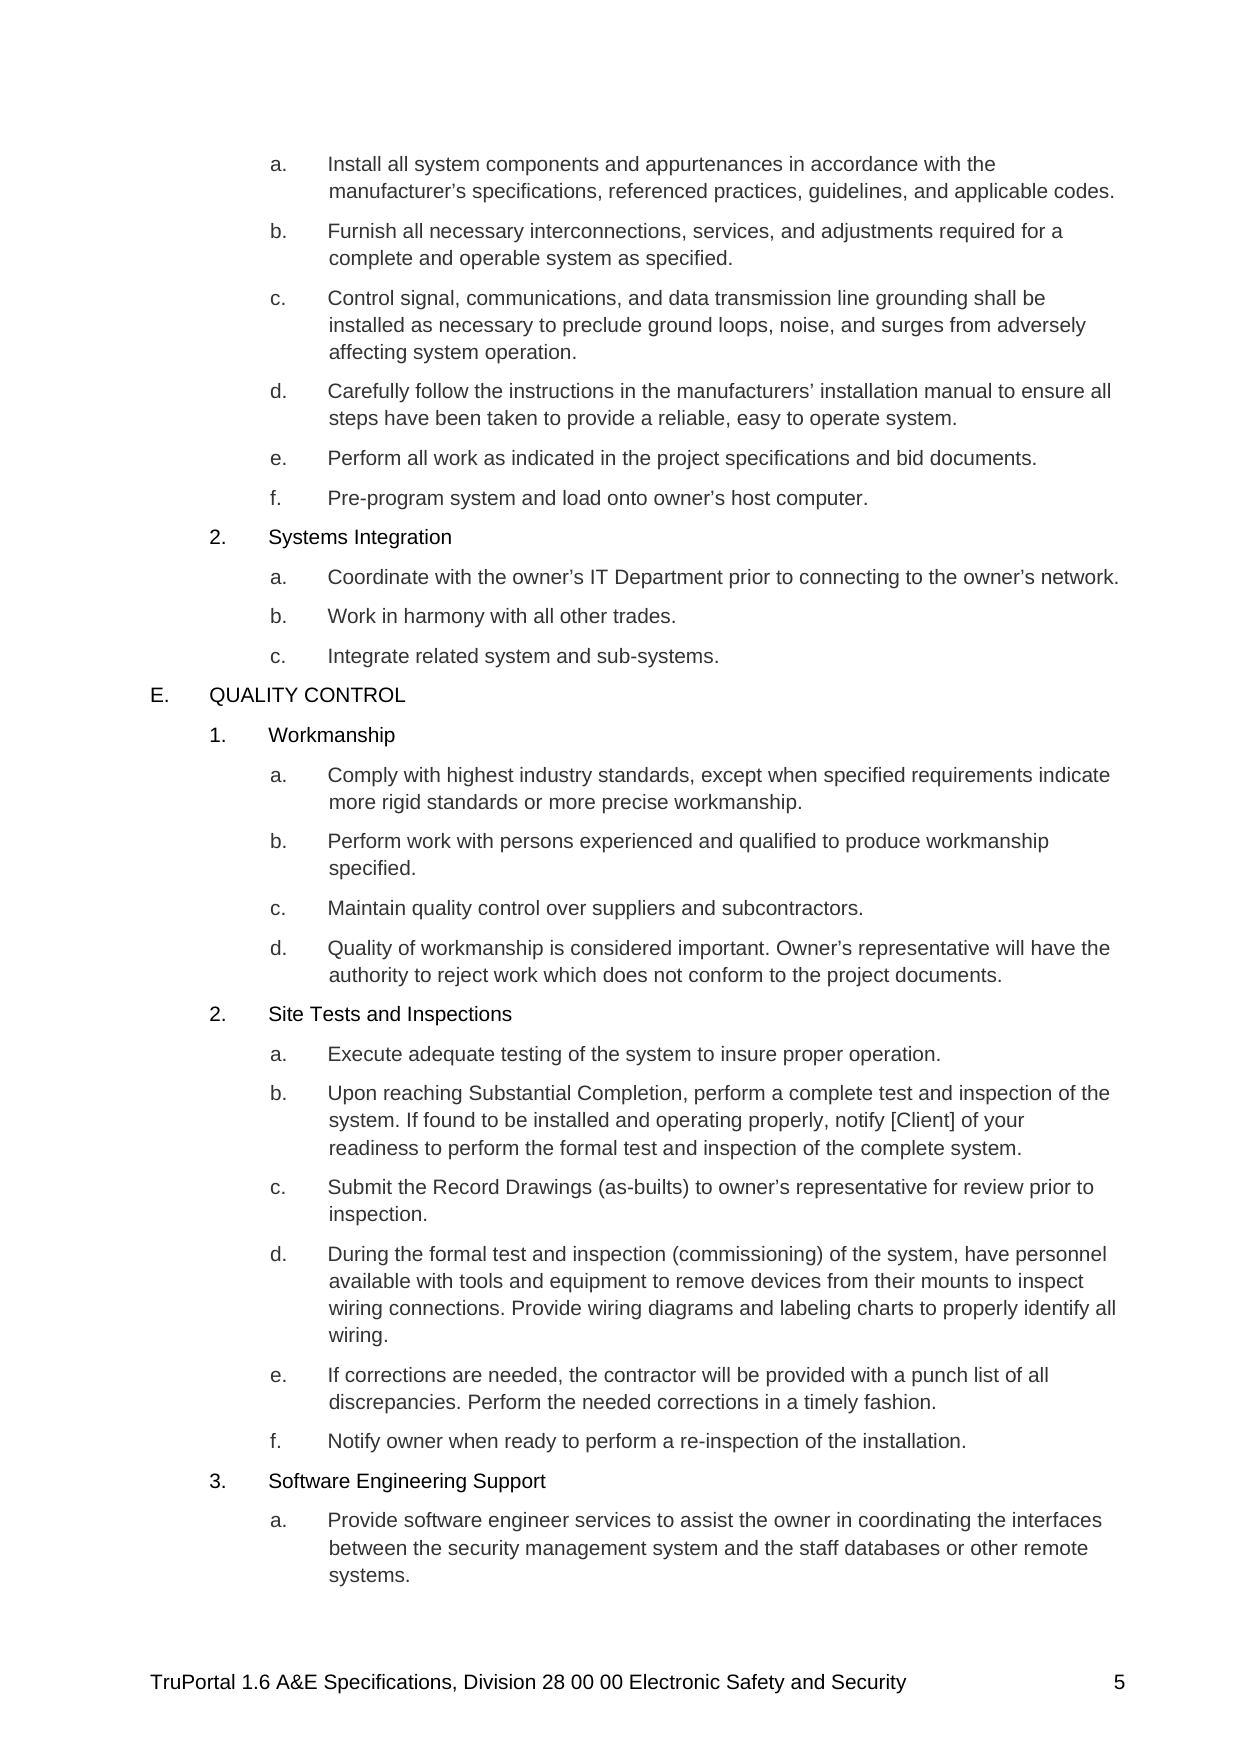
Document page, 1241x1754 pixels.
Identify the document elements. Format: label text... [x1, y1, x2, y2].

subtitle Quality of workmanship is considered important. Owner’s representative will have the authority to reject work which does not conform to the project documents. [270, 933, 1120, 987]
subtitle Workmanship [209, 721, 1120, 748]
subtitle Submit the Record Drawings (as-builts) to owner’s representative for review prior to inspection. [270, 1173, 1120, 1227]
subtitle Maintain quality control over suppliers and subcontractors. [270, 894, 1120, 921]
subtitle Upon reaching Substantial Completion, perform a complete test and inspection of the system. If found to be installed and operating properly, notify [Client] of your readiness to perform the formal test and inspection of the complete system. [270, 1079, 1120, 1160]
subtitle Provide software engineer services to assist the owner in coordinating the interfaces between the security management system and the staff databases or other remote systems. [270, 1506, 1120, 1587]
subtitle If corrections are needed, the contractor will be provided with a punch list of all discrepancies. Perform the needed corrections in a timely fashion. [270, 1360, 1120, 1414]
subtitle Site Tests and Inspections [209, 1000, 1120, 1027]
subtitle Furnish all necessary interconnections, services, and adjustments required for a complete and operable system as specified. [270, 217, 1120, 271]
subtitle Software Engineering Support [209, 1467, 1120, 1494]
subtitle Integrate related system and sub-systems. [270, 642, 1120, 669]
subtitle Perform all work as indicated in the project specifications and bid documents. [270, 444, 1120, 471]
subtitle Pre-program system and load onto owner’s host computer. [270, 483, 1120, 510]
subtitle Comply with highest industry standards, except when specified requirements indicate more rigid standards or more precise workmanship. [270, 760, 1120, 814]
subtitle Perform work with persons experienced and qualified to produce workmanship specified. [270, 827, 1120, 881]
subtitle Coordinate with the owner’s IT Department prior to connecting to the owner’s network. [270, 562, 1120, 589]
subtitle Notify owner when ready to perform a re-inspection of the installation. [270, 1427, 1120, 1454]
subtitle QUALITY CONTROL [150, 681, 1120, 708]
subtitle Systems Integration [209, 523, 1120, 550]
subtitle Work in harmony with all other trades. [270, 602, 1120, 629]
subtitle Install all system components and appurtenances in accordance with the manufacturer’s specifications, referenced practices, guidelines, and applicable codes. [270, 150, 1120, 204]
subtitle Control signal, communications, and data transmission line grounding shall be installed as necessary to preclude ground loops, noise, and surges from adversely affecting system operation. [270, 283, 1120, 364]
subtitle Carefully follow the instructions in the manufacturers’ installation manual to ensure all steps have been taken to provide a reliable, easy to operate system. [270, 377, 1120, 431]
subtitle Execute adequate testing of the system to insure proper operation. [270, 1039, 1120, 1067]
subtitle During the formal test and inspection (commissioning) of the system, have personnel available with tools and equipment to remove devices from their mounts to inspect wiring connections. Provide wiring diagrams and labeling charts to properly identify all wiring. [270, 1239, 1120, 1348]
